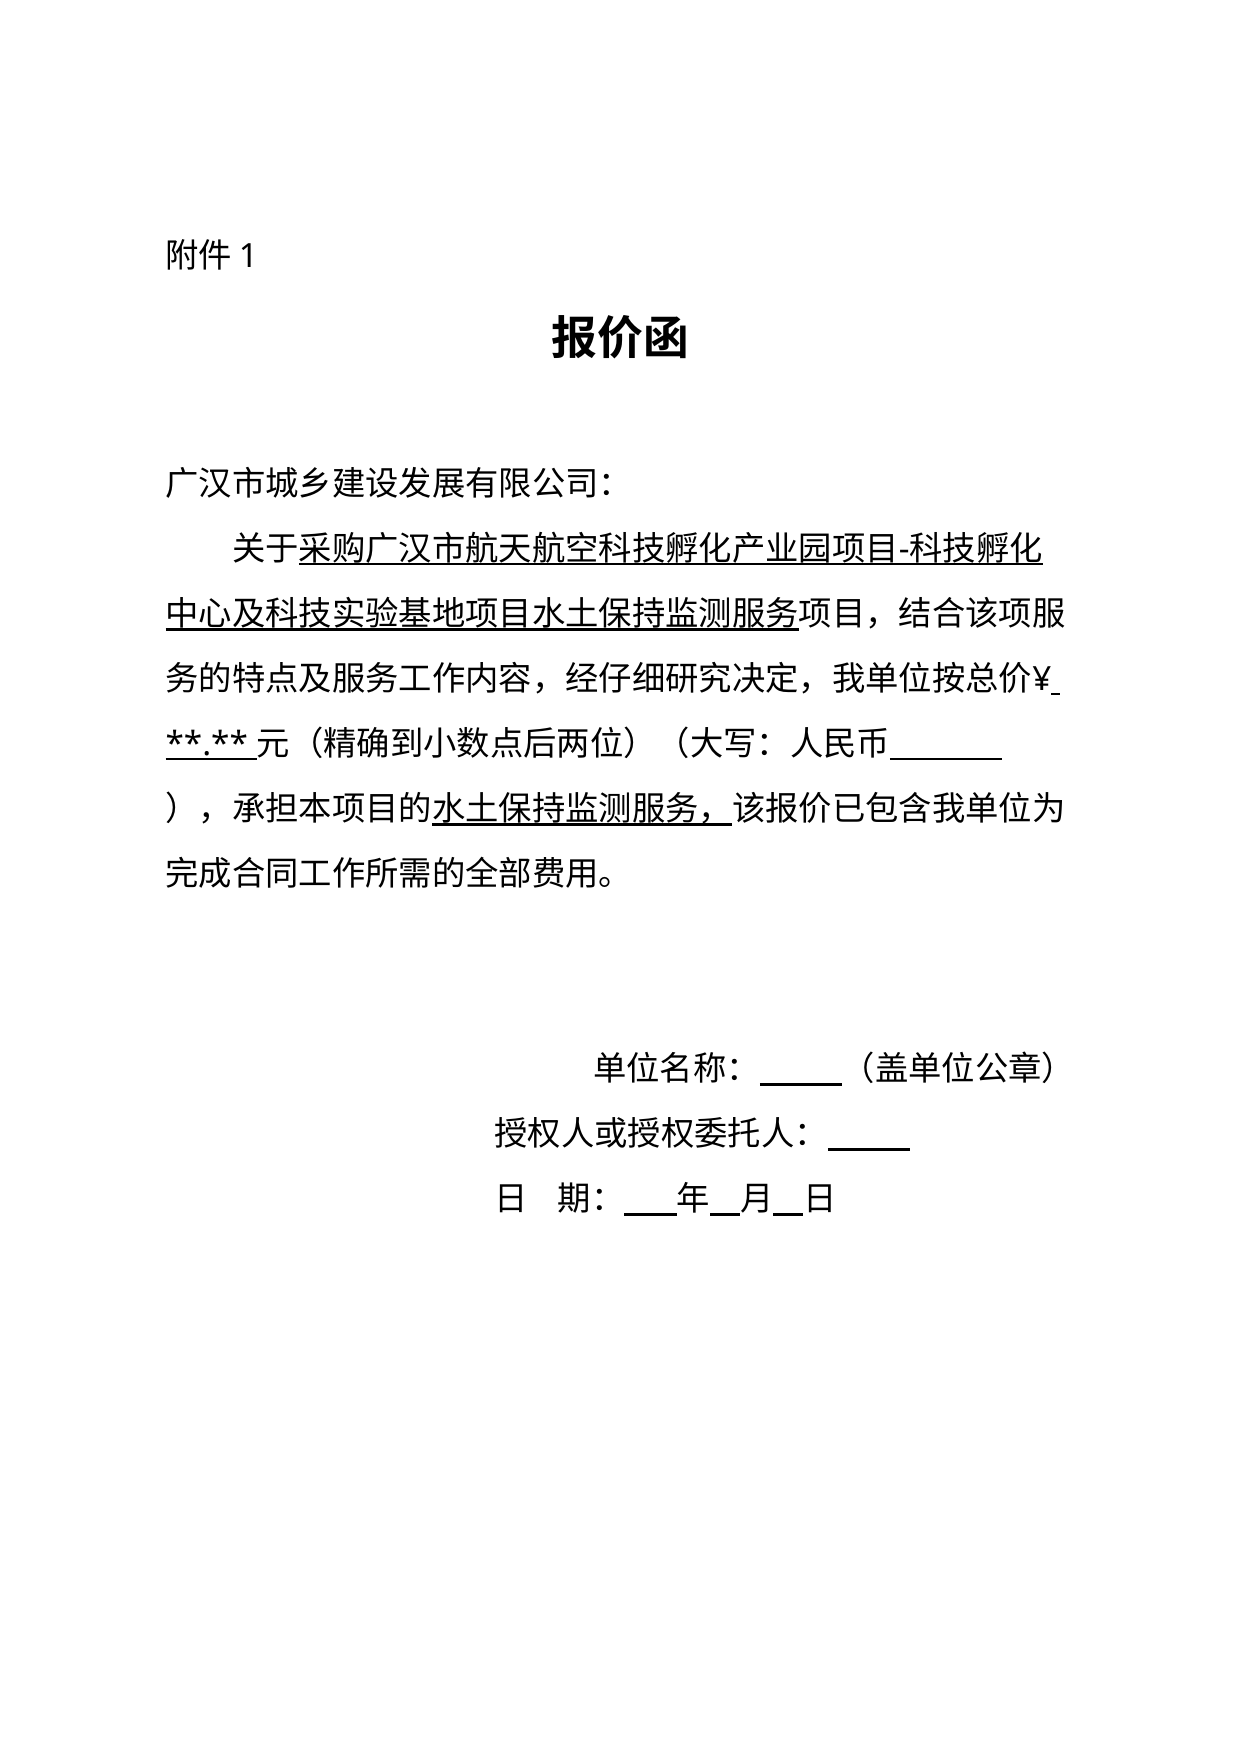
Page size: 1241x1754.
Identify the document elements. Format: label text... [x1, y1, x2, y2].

text 授权人或授权委托人： [165, 1098, 1075, 1163]
text 单位名称： （盖单位公章） [165, 1033, 1075, 1098]
text 关于采购广汉市航天航空科技孵化产业园项目-科技孵化中心及科技实验基地项目水土保持监测服务项目，结合该项服务的特点及服务工作内容，经仔细研究决定，我单位按总价¥ **.** 元（精确到小数点后两位）（大写：人民币 ），承担本项目的水土保持监测服务，该报价已包含我单位为完成合同工作所需的全部费用。 [165, 513, 1075, 903]
text 日 期： 年 月 日 [165, 1163, 1075, 1228]
text 报价函 [165, 286, 1075, 383]
text 附件1 [165, 221, 1075, 286]
text 广汉市城乡建设发展有限公司： [165, 448, 1075, 513]
